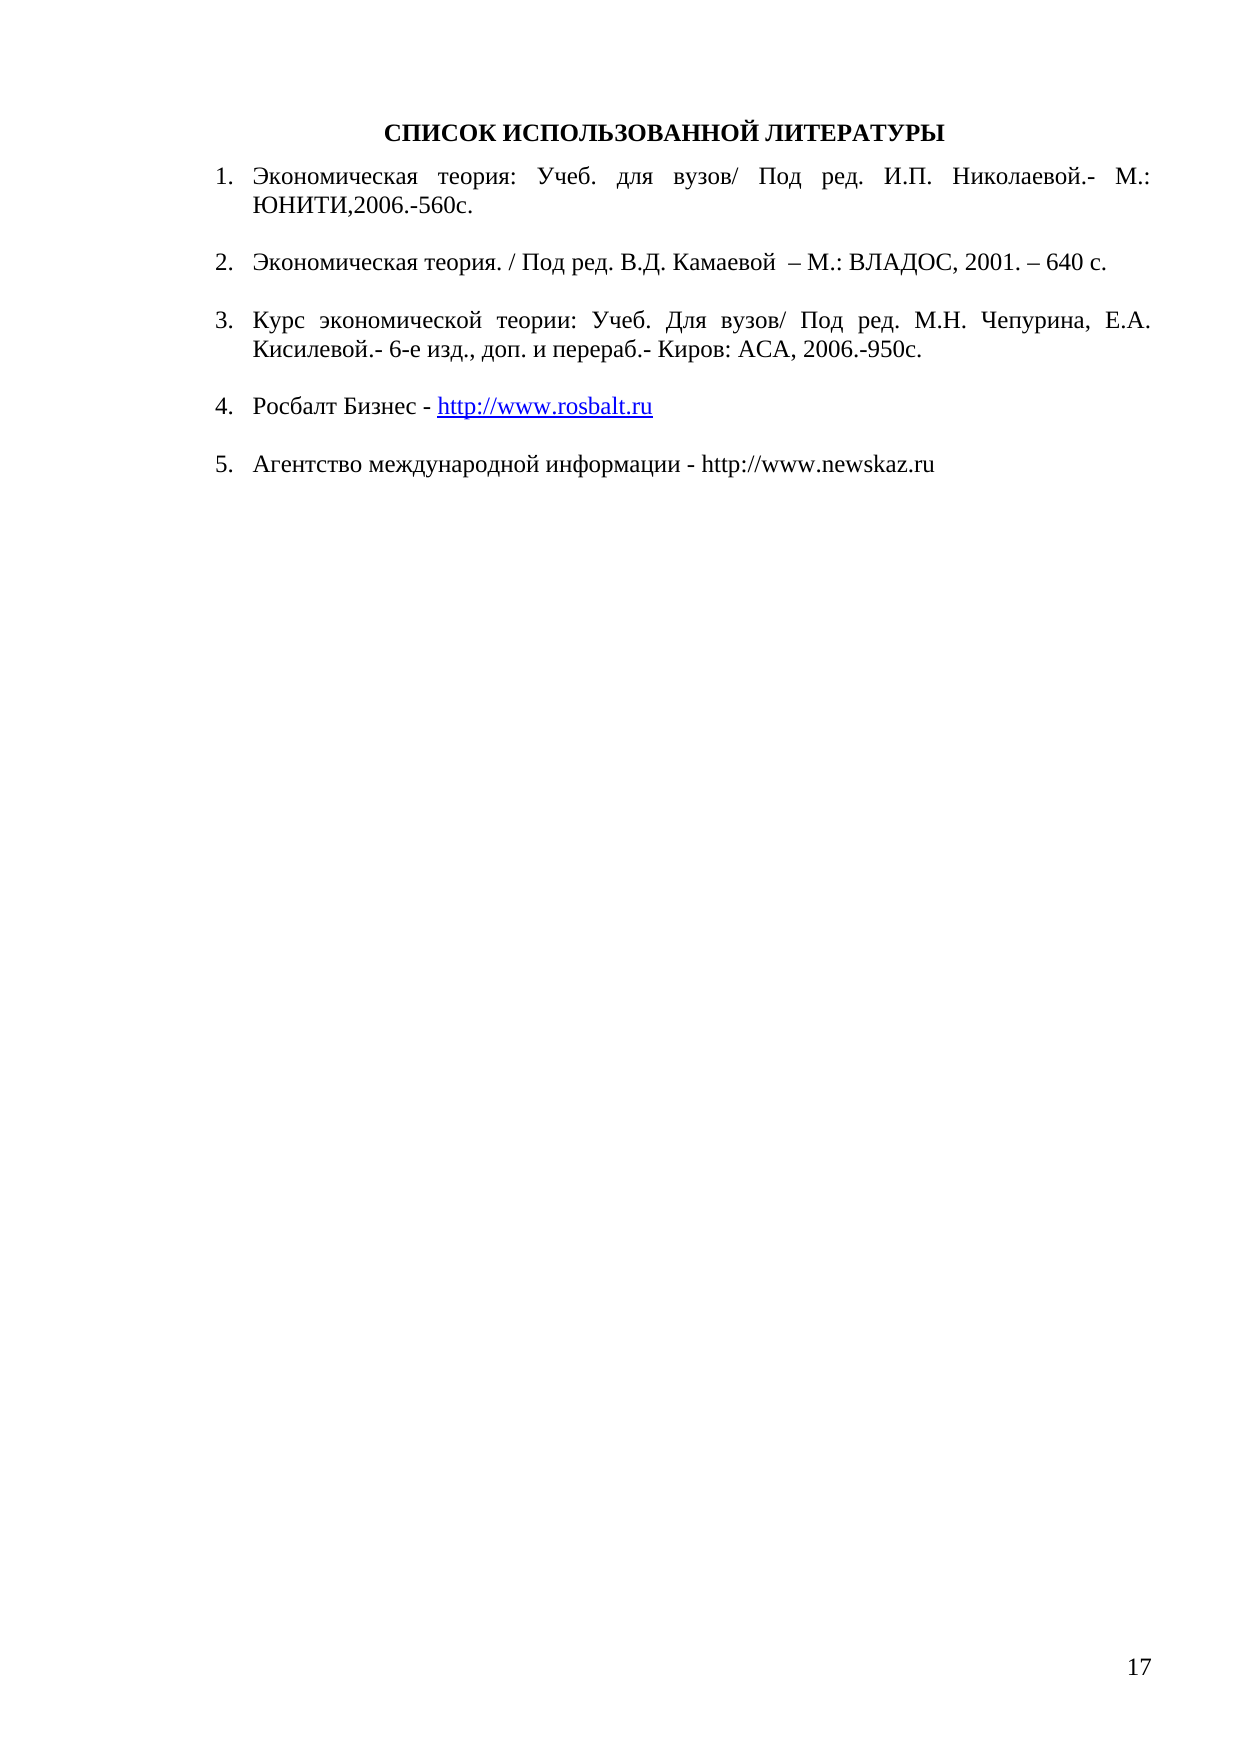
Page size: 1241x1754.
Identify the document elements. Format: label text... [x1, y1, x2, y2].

list Экономическая теория: Учеб. для вузов/ Под ред. И.П. Николаевой.- М.: ЮНИТИ,2006.-560с. [215, 161, 1152, 219]
text СПИСОК ИСПОЛЬЗОВАННОЙ ЛИТЕРАТУРЫ [177, 118, 1152, 147]
list Экономическая теория. / Под ред. В.Д. Камаевой – М.: ВЛАДОС, 2001. – 640 с. [215, 247, 1152, 276]
list Агентство международной информации - http://www.newskaz.ru [215, 449, 1152, 477]
list Росбалт Бизнес - http://www.rosbalt.ru [215, 391, 1152, 420]
list Курс экономической теории: Учеб. Для вузов/ Под ред. М.Н. Чепурина, Е.А. Кисилевой.- 6-е изд., доп. и перераб.- Киров: АСА, 2006.-950с. [215, 305, 1152, 362]
